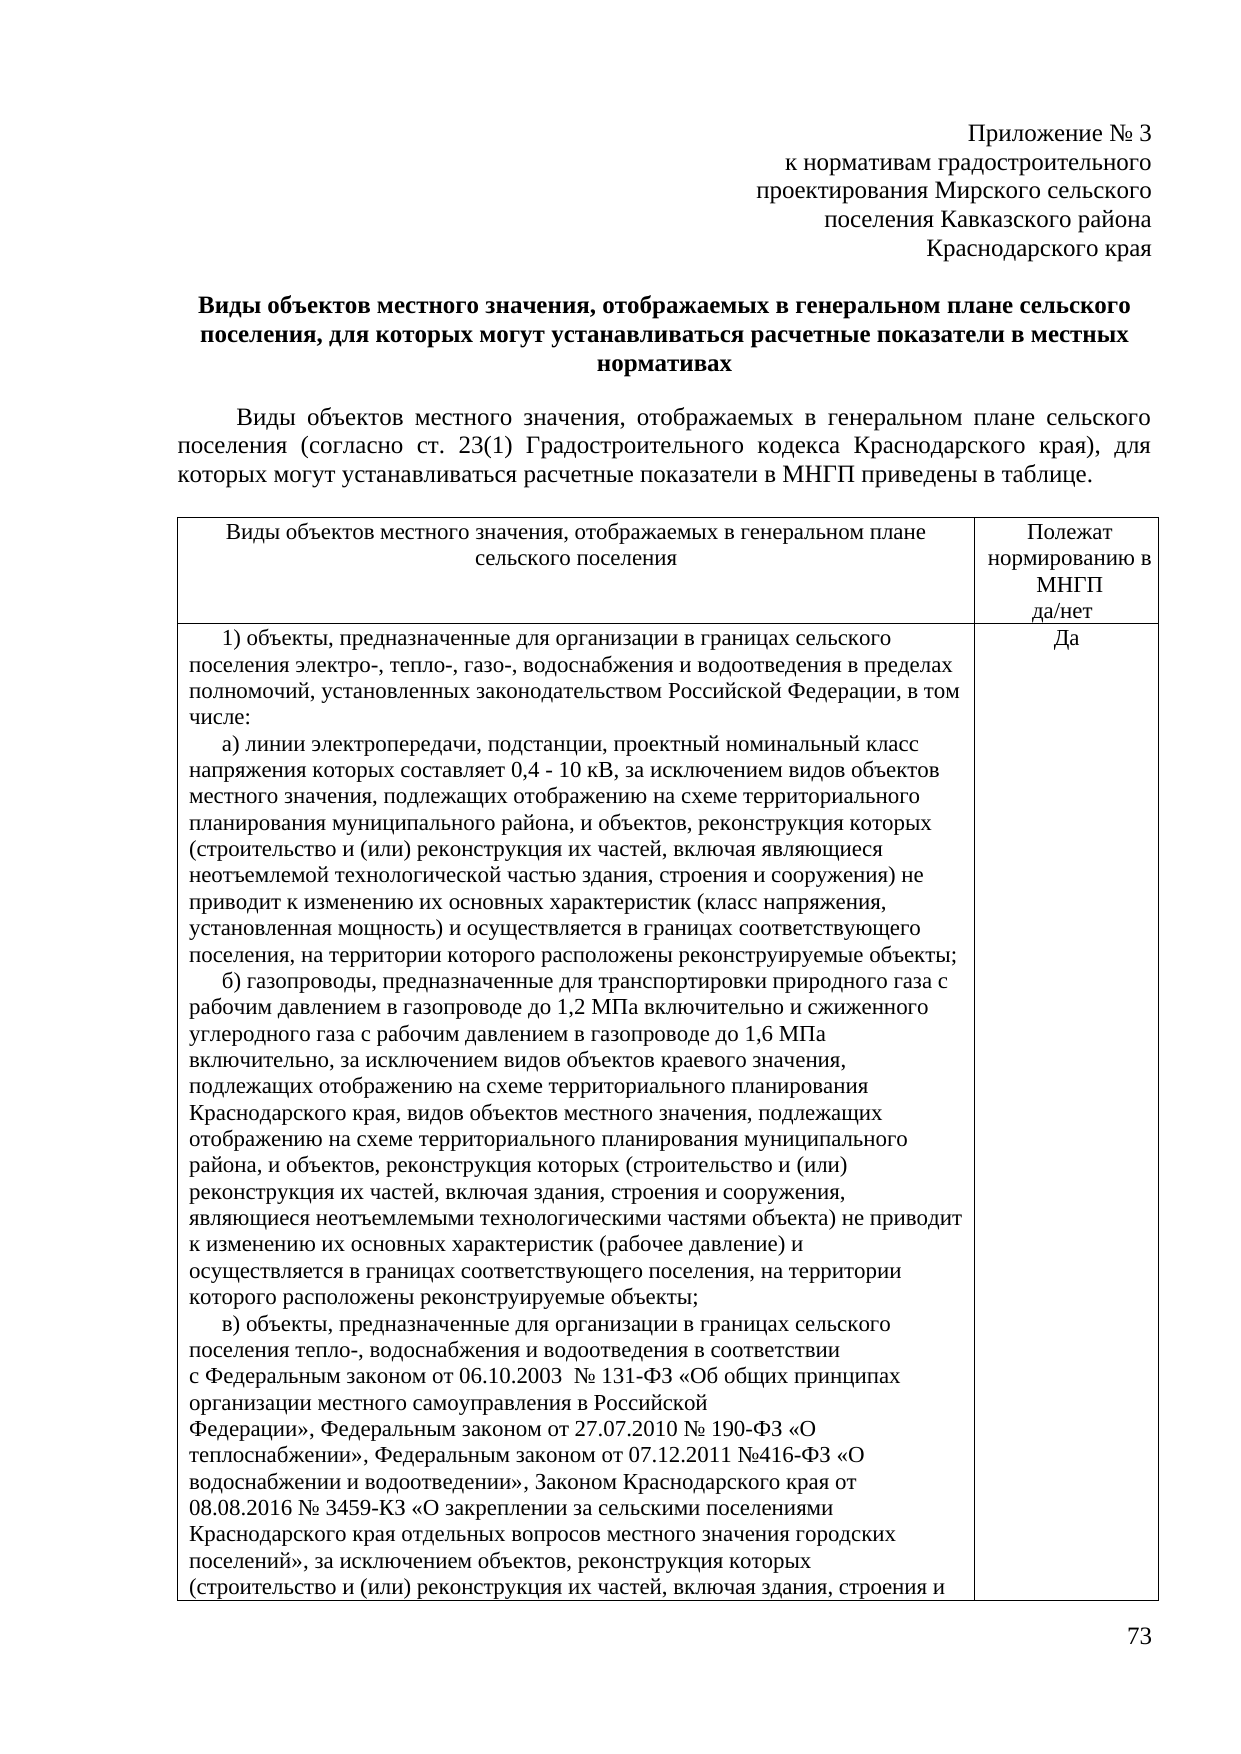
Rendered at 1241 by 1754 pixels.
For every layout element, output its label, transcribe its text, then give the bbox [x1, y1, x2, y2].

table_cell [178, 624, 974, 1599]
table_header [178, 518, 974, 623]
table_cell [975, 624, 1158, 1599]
text к нормативам градостроительного проектирования Мирского сельского поселения Кавказского района Краснодарского края [664, 147, 1152, 262]
text Виды объектов местного значения, отображаемых в генеральном плане сельского поселения (согласно ст. 23(1) Градостроительного кодекса Краснодарского края), для которых могут устанавливаться расчетные показатели в МНГП приведены в таблице. [177, 402, 1152, 488]
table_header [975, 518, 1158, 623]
text Виды объектов местного значения, отображаемых в генеральном плане сельского поселения, для которых могут устанавливаться расчетные показатели в местных нормативах [177, 291, 1152, 377]
text Приложение № 3 [664, 118, 1152, 147]
